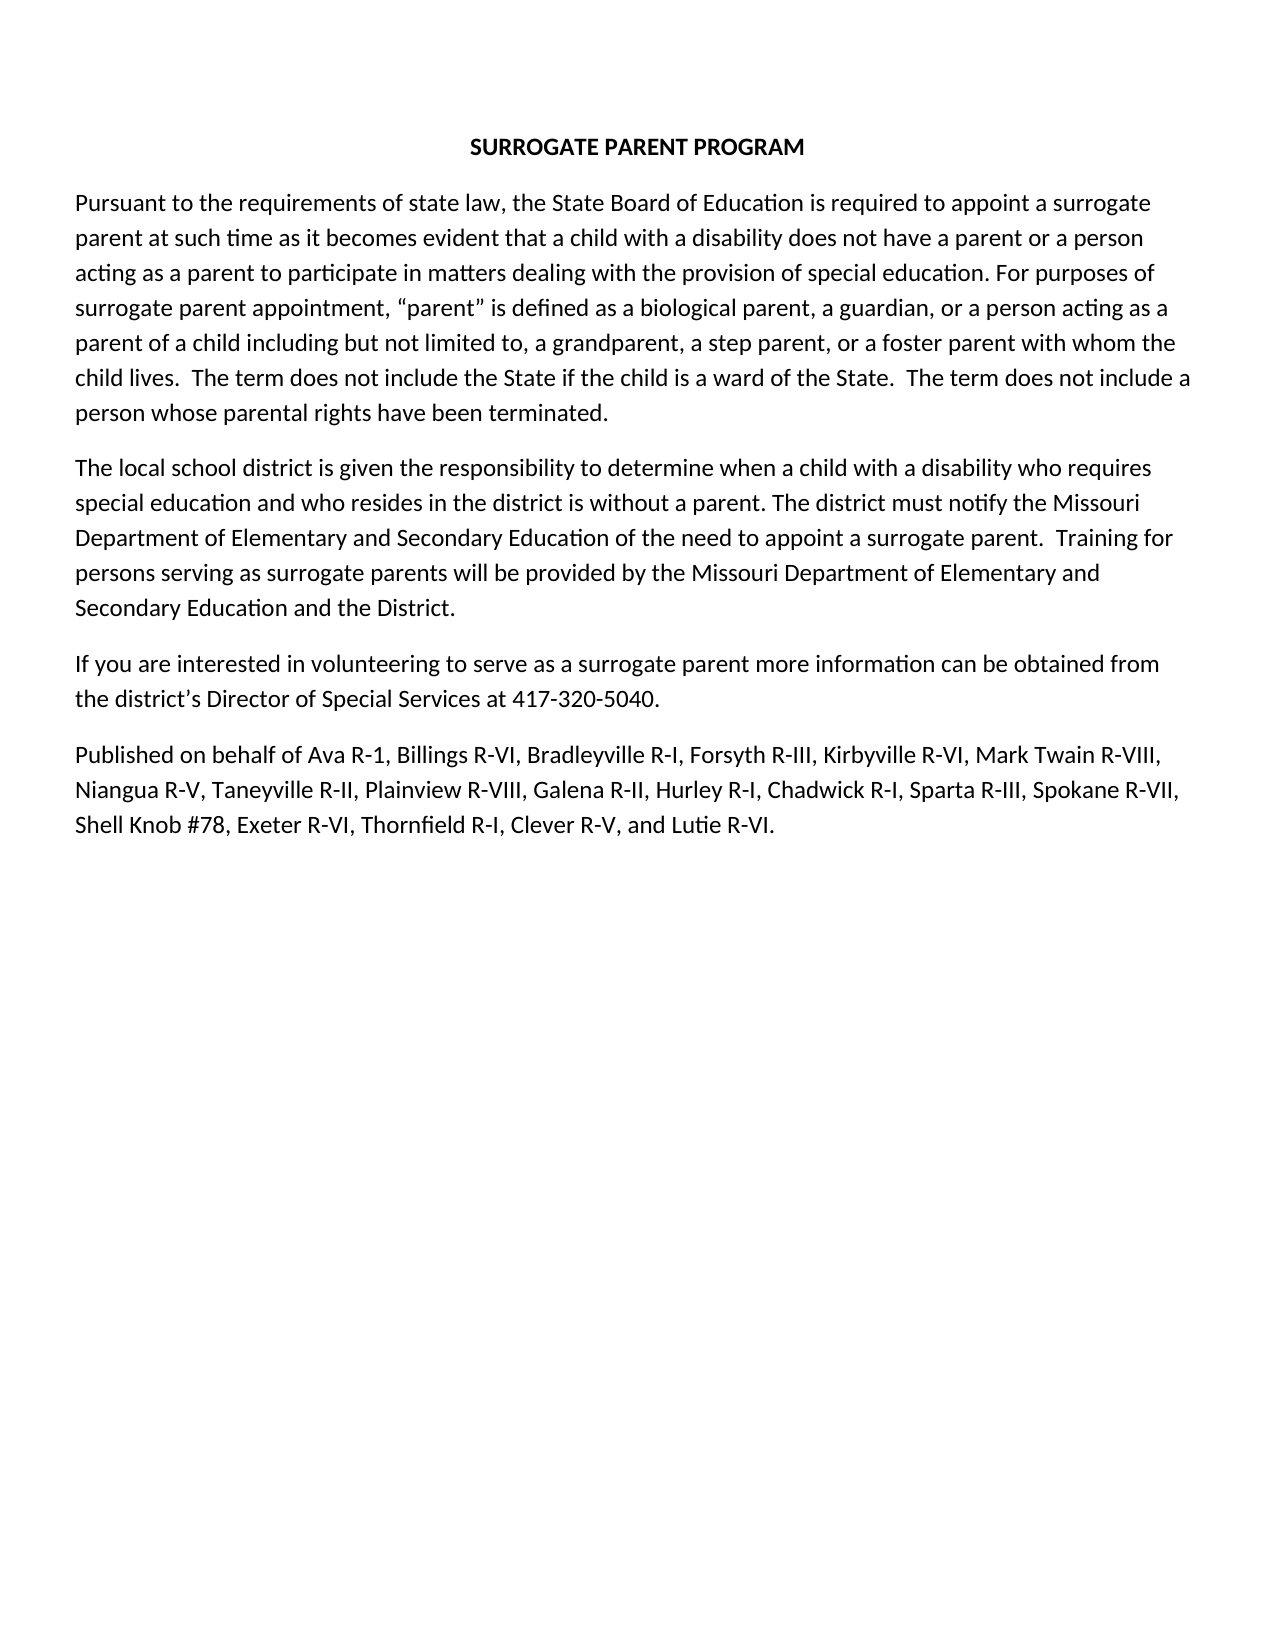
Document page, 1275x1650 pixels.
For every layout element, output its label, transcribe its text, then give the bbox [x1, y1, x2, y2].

text The local school district is given the responsibility to determine when a child with a disability who requires special education and who resides in the district is without a parent. The district must notify the Missouri Department of Elementary and Secondary Education of the need to appoint a surrogate parent. Training for persons serving as surrogate parents will be provided by the Missouri Department of Elementary and Secondary Education and the District. [75, 452, 1200, 623]
text Published on behalf of Ava R-1, Billings R-VI, Bradleyville R-I, Forsyth R-III, Kirbyville R-VI, Mark Twain R-VIII, Niangua R-V, Taneyville R-II, Plainview R-VIII, Galena R-II, Hurley R-I, Chadwick R-I, Sparta R-III, Spokane R-VII, Shell Knob #78, Exeter R-VI, Thornfield R-I, Clever R-V, and Lutie R-VI. [75, 739, 1200, 840]
text If you are interested in volunteering to serve as a surrogate parent more information can be obtained from the district’s Director of Special Services at 417-320-5040. [75, 648, 1200, 714]
text SURROGATE PARENT PROGRAM [75, 131, 1200, 161]
text Pursuant to the requirements of state law, the State Board of Education is required to appoint a surrogate parent at such time as it becomes evident that a child with a disability does not have a parent or a person acting as a parent to participate in matters dealing with the provision of special education. For purposes of surrogate parent appointment, “parent” is defined as a biological parent, a guardian, or a person acting as a parent of a child including but not limited to, a grandparent, a step parent, or a foster parent with whom the child lives. The term does not include the State if the child is a ward of the State. The term does not include a person whose parental rights have been terminated. [75, 187, 1200, 427]
